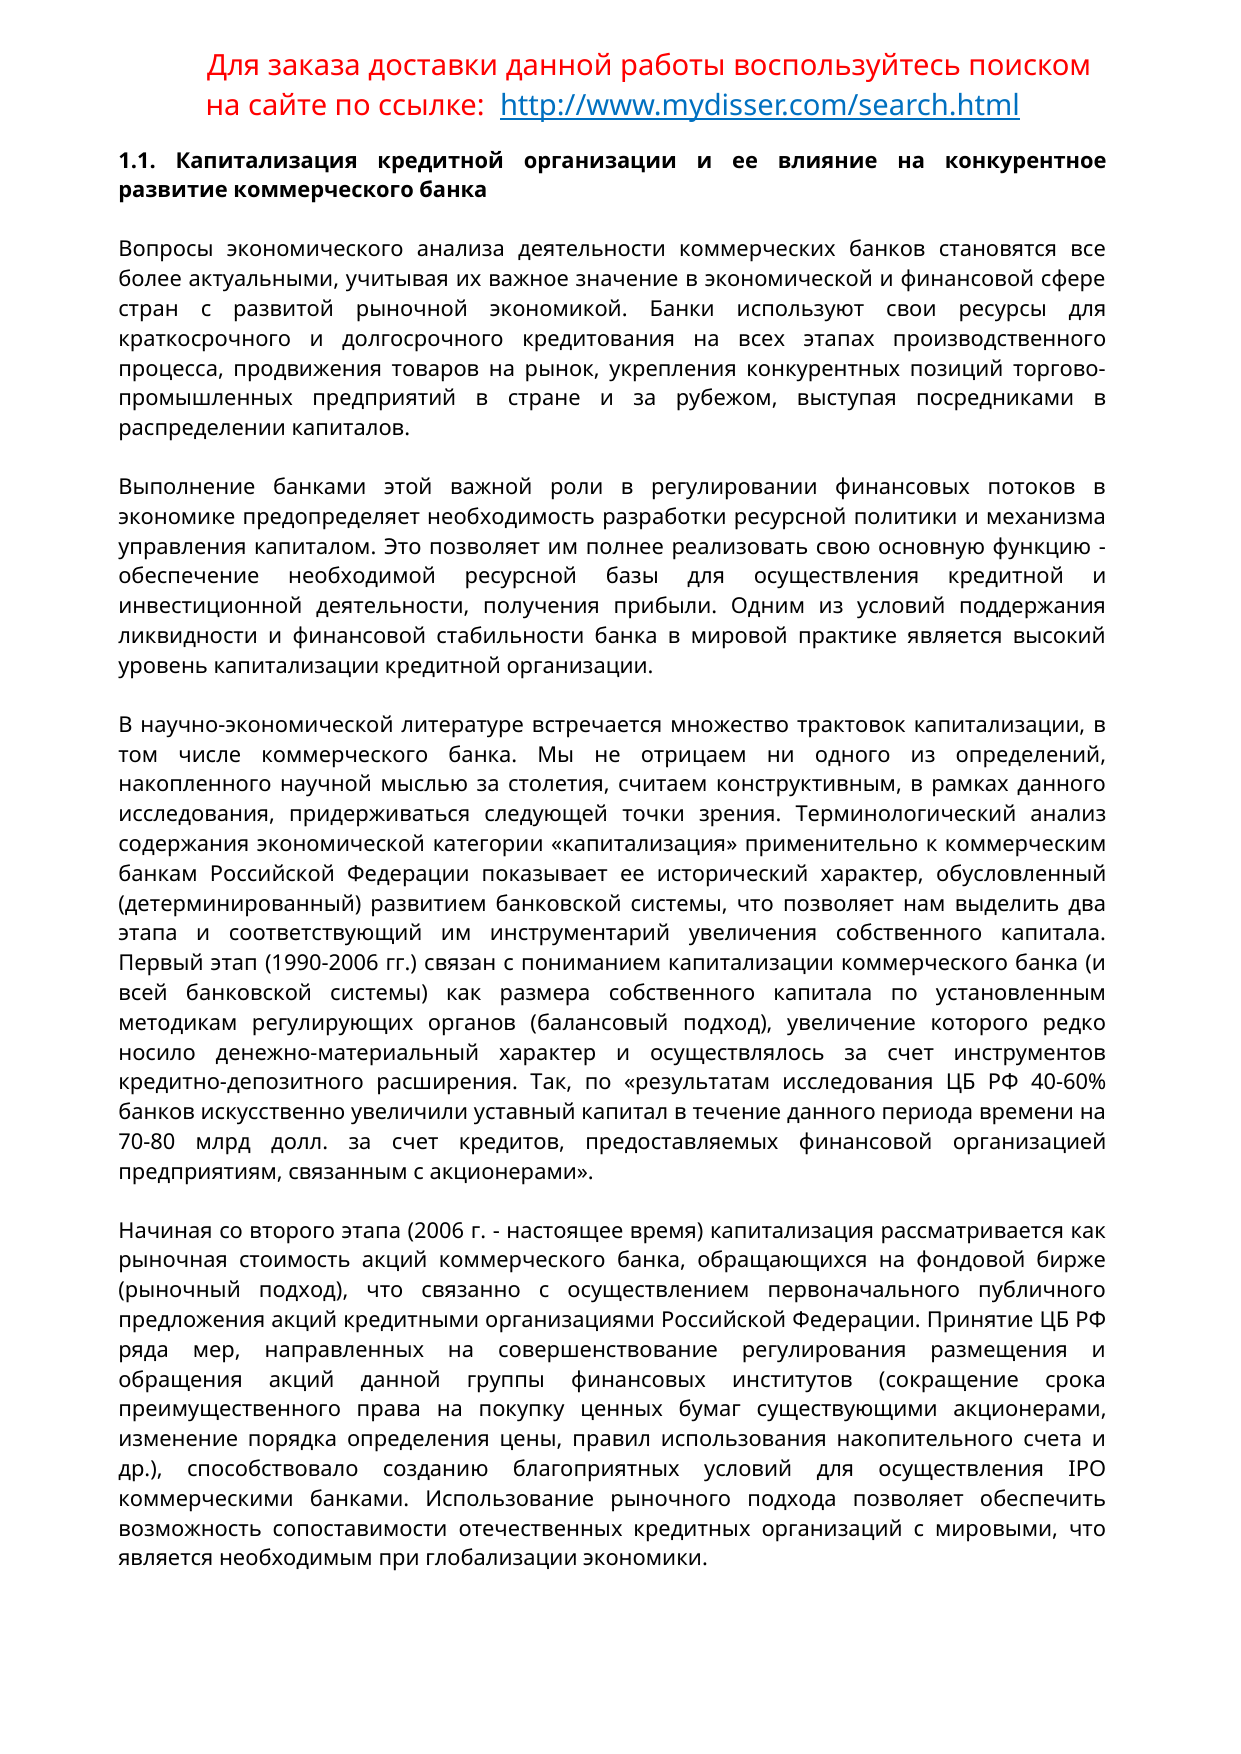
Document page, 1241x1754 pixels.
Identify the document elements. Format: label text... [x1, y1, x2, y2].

text Выполнение банками этой важной роли в регулировании финансовых потоков в экономике предопределяет необходимость разработки ресурсной политики и механизма управления капиталом. Это позволяет им полнее реализовать свою основную функцию - обеспечение необходимой ресурсной базы для осуществления кредитной и инвестиционной деятельности, получения прибыли. Одним из условий поддержания ликвидности и финансовой стабильности банка в мировой практике является высокий уровень капитализации кредитной организации. [118, 471, 1107, 679]
text Начиная со второго этапа (2006 г. - настоящее время) капитализация рассматривается как рыночная стоимость акций коммерческого банка, обращающихся на фондовой бирже (рыночный подход), что связанно с осуществлением первоначального публичного предложения акций кредитными организациями Российской Федерации. Принятие ЦБ РФ ряда мер, направленных на совершенствование регулирования размещения и обращения акций данной группы финансовых институтов (сокращение срока преимущественного права на покупку ценных бумаг существующими акционерами, изменение порядка определения цены, правил использования накопительного счета и др.), способствовало созданию благоприятных условий для осуществления IPO коммерческими банками. Использование рыночного подхода позволяет обеспечить возможность сопоставимости отечественных кредитных организаций с мировыми, что является необходимым при глобализации экономики. [118, 1214, 1107, 1572]
text 1.1. Капитализация кредитной организации и ее влияние на конкурентное развитие коммерческого банка [118, 144, 1107, 204]
text В научно-экономической литературе встречается множество трактовок капитализации, в том числе коммерческого банка. Мы не отрицаем ни одного из определений, накопленного научной мыслью за столетия, считаем конструктивным, в рамках данного исследования, придерживаться следующей точки зрения. Терминологический анализ содержания экономической категории «капитализация» применительно к коммерческим банкам Российской Федерации показывает ее исторический характер, обусловленный (детерминированный) развитием банковской системы, что позволяет нам выделить два этапа и соответствующий им инструментарий увеличения собственного капитала. Первый этап (1990-2006 гг.) связан с пониманием капитализации коммерческого банка (и всей банковской системы) как размера собственного капитала по установленным методикам регулирующих органов (балансовый подход), увеличение которого редко носило денежно-материальный характер и осуществлялось за счет инструментов кредитно-депозитного расширения. Так, по «результатам исследования ЦБ РФ 40-60% банков искусственно увеличили уставный капитал в течение данного периода времени на 70-80 млрд долл. за счет кредитов, предоставляемых финансовой организацией предприятиям, связанным с акционерами». [118, 709, 1107, 1185]
text Вопросы экономического анализа деятельности коммерческих банков становятся все более актуальными, учитывая их важное значение в экономической и финансовой сфере стран с развитой рыночной экономикой. Банки используют свои ресурсы для краткосрочного и долгосрочного кредитования на всех этапах производственного процесса, продвижения товаров на рынок, укрепления конкурентных позиций торгово- промышленных предприятий в стране и за рубежом, выступая посредниками в распределении капиталов. [118, 233, 1107, 442]
